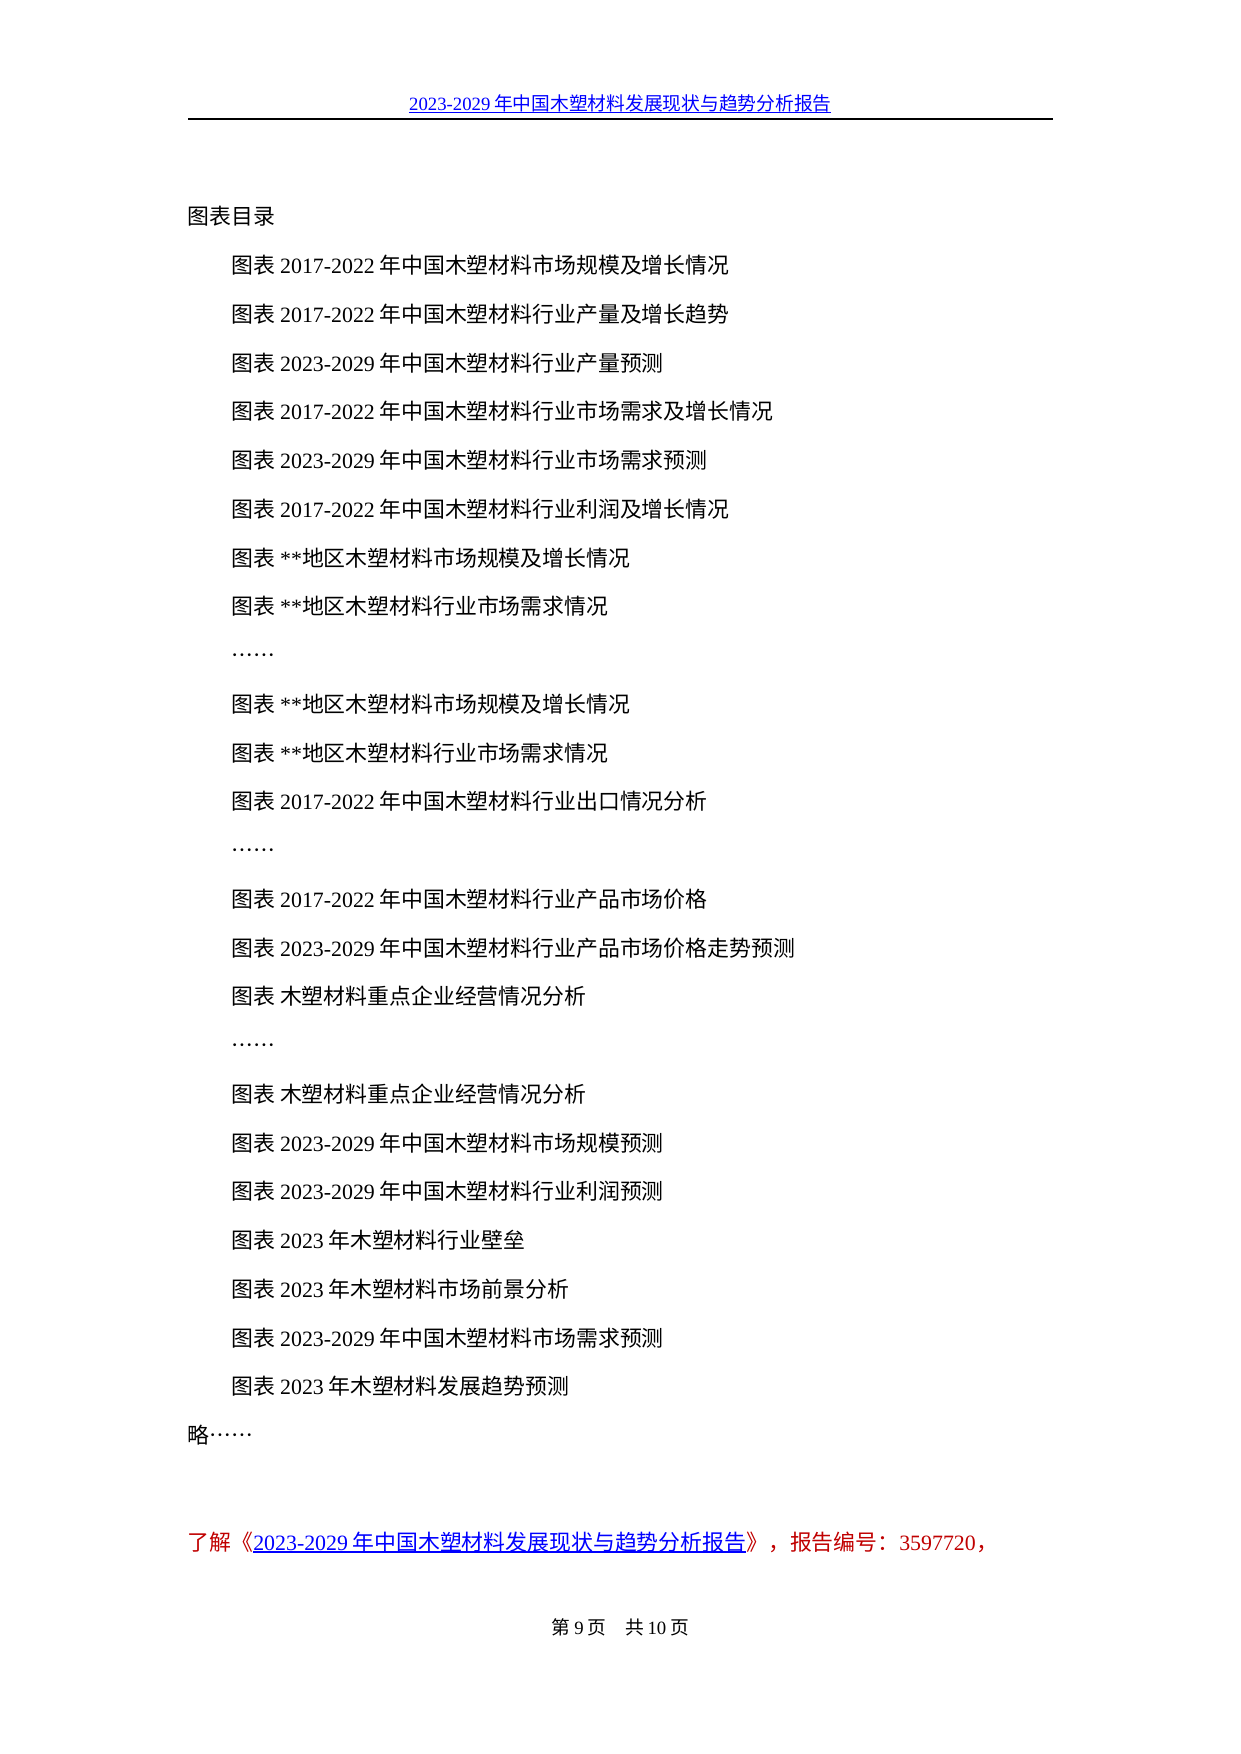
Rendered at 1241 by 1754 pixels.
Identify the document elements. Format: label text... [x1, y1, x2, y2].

text 了解《2023-2029年中国木塑材料发展现状与趋势分析报告》，报告编号：3597720， [187, 1524, 1053, 1557]
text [187, 150, 1053, 1450]
